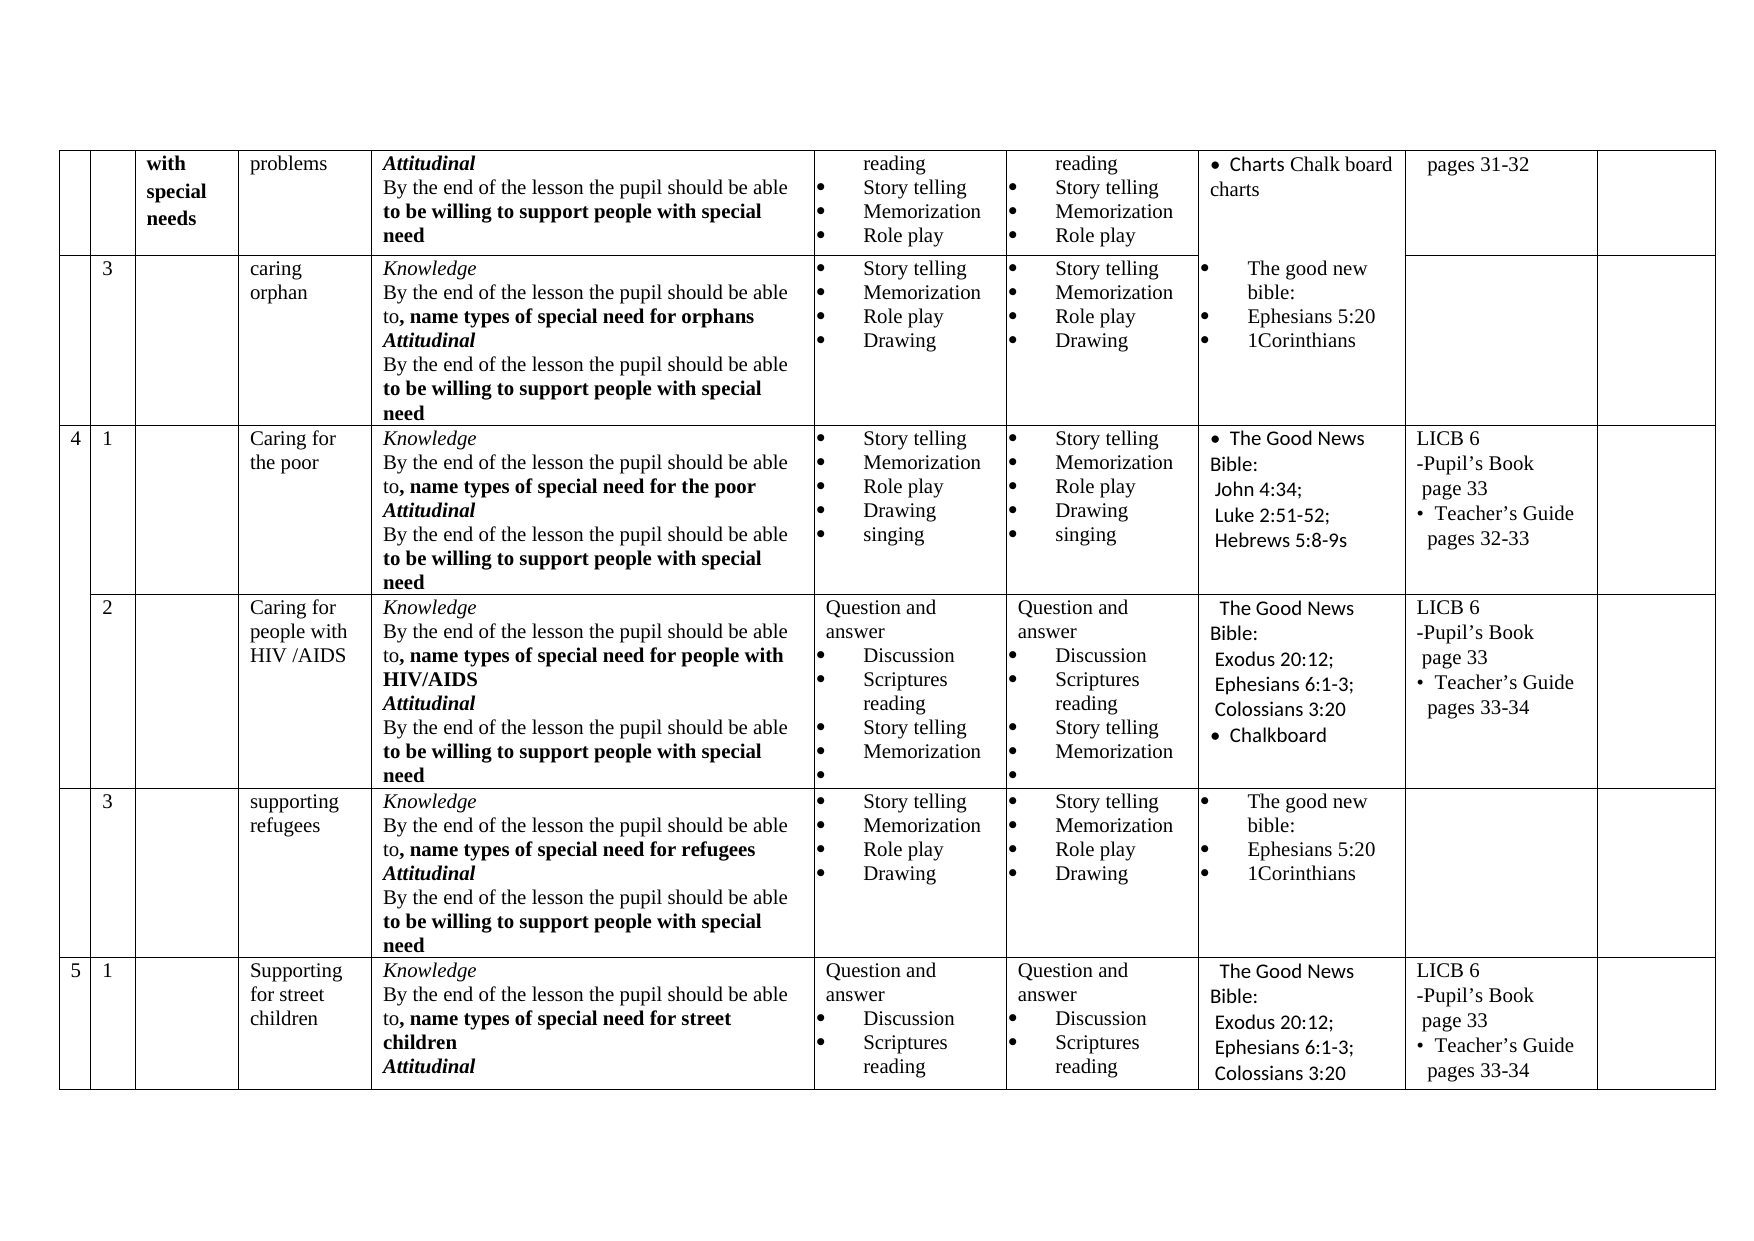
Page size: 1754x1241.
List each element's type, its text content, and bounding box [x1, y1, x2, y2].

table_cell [1199, 958, 1405, 1089]
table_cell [815, 958, 1006, 1089]
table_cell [1007, 151, 1198, 255]
table_cell Knowledge By the end of the lesson the pupil should be able to, name types of special need for refugees Attitudinal By the end of the lesson the pupil should be able to be willing to support people with special need [372, 789, 814, 957]
table_cell supporting refugees [239, 789, 371, 957]
table_cell [136, 595, 238, 787]
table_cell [239, 958, 371, 1089]
table_cell [1406, 256, 1597, 424]
table_cell LICB 6 -Pupil’s Book page 33 • Teacher’s Guide pages 32-33 [1406, 426, 1597, 594]
table_cell [1598, 789, 1715, 957]
table_cell • The Good News Bible: John 4:34; Luke 2:51-52; Hebrews 5:8-9s [1199, 426, 1405, 594]
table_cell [372, 151, 814, 255]
table_cell The Good News Bible: Exodus 20:12; Ephesians 6:1-3; Colossians 3:20 • Chalkboard [1199, 595, 1405, 787]
table_cell Story telling Memorization Role play Drawing [1007, 789, 1198, 957]
table_cell Caring for the poor [239, 426, 371, 594]
table_cell [136, 256, 238, 424]
table_cell [136, 958, 238, 1089]
table_cell LICB 6 -Pupil’s Book page 33 • Teacher’s Guide pages 33-34 [1406, 595, 1597, 787]
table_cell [136, 151, 238, 255]
table_cell 1 [91, 958, 135, 1089]
table_cell 1 [91, 426, 135, 594]
table_cell 5 [60, 958, 90, 1089]
table_cell [1598, 151, 1715, 255]
table_cell [60, 256, 90, 424]
table_cell 2 [91, 595, 135, 787]
table_cell 3 [91, 256, 135, 424]
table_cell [1406, 151, 1597, 255]
table_cell [1598, 595, 1715, 787]
table_cell Question and answer Discussion Scriptures reading Story telling Memorization [1007, 595, 1198, 787]
table_cell [1406, 789, 1597, 957]
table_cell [239, 151, 371, 255]
table_cell [1598, 958, 1715, 1089]
table_cell 3 [91, 789, 135, 957]
table_cell Knowledge By the end of the lesson the pupil should be able to, name types of special need for people with HIV/AIDS Attitudinal By the end of the lesson the pupil should be able to be willing to support people with special need [372, 595, 814, 787]
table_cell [1199, 151, 1405, 255]
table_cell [1406, 958, 1597, 1089]
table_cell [1007, 958, 1198, 1089]
table_cell [60, 789, 90, 957]
table_cell caring orphan [239, 256, 371, 424]
table_cell [1598, 426, 1715, 594]
table_cell Story telling Memorization Role play Drawing singing [1007, 426, 1198, 594]
table_cell Story telling Memorization Role play Drawing singing [815, 426, 1006, 594]
table_cell Story telling Memorization Role play Drawing [815, 256, 1006, 424]
table_cell Knowledge By the end of the lesson the pupil should be able to, name types of special need for orphans Attitudinal By the end of the lesson the pupil should be able to be willing to support people with special need [372, 256, 814, 424]
table_cell The good new bible: Ephesians 5:20 1Corinthians [1199, 255, 1405, 424]
table_cell 2 [91, 151, 135, 255]
table_cell Knowledge By the end of the lesson the pupil should be able to, name types of special need for the poor Attitudinal By the end of the lesson the pupil should be able to be willing to support people with special need [372, 426, 814, 594]
table_cell Story telling Memorization Role play Drawing [815, 789, 1006, 957]
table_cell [815, 151, 1006, 255]
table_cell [372, 958, 814, 1089]
table_cell [136, 426, 238, 594]
table_cell 4 [60, 426, 90, 787]
table_cell The good new bible: Ephesians 5:20 1Corinthians [1199, 789, 1405, 957]
table_cell Story telling Memorization Role play Drawing [1007, 256, 1198, 424]
table_cell Caring for people with HIV /AIDS [239, 595, 371, 787]
table_cell [1598, 256, 1715, 424]
table_cell [136, 789, 238, 957]
table_cell Question and answer Discussion Scriptures reading Story telling Memorization [815, 595, 1006, 787]
